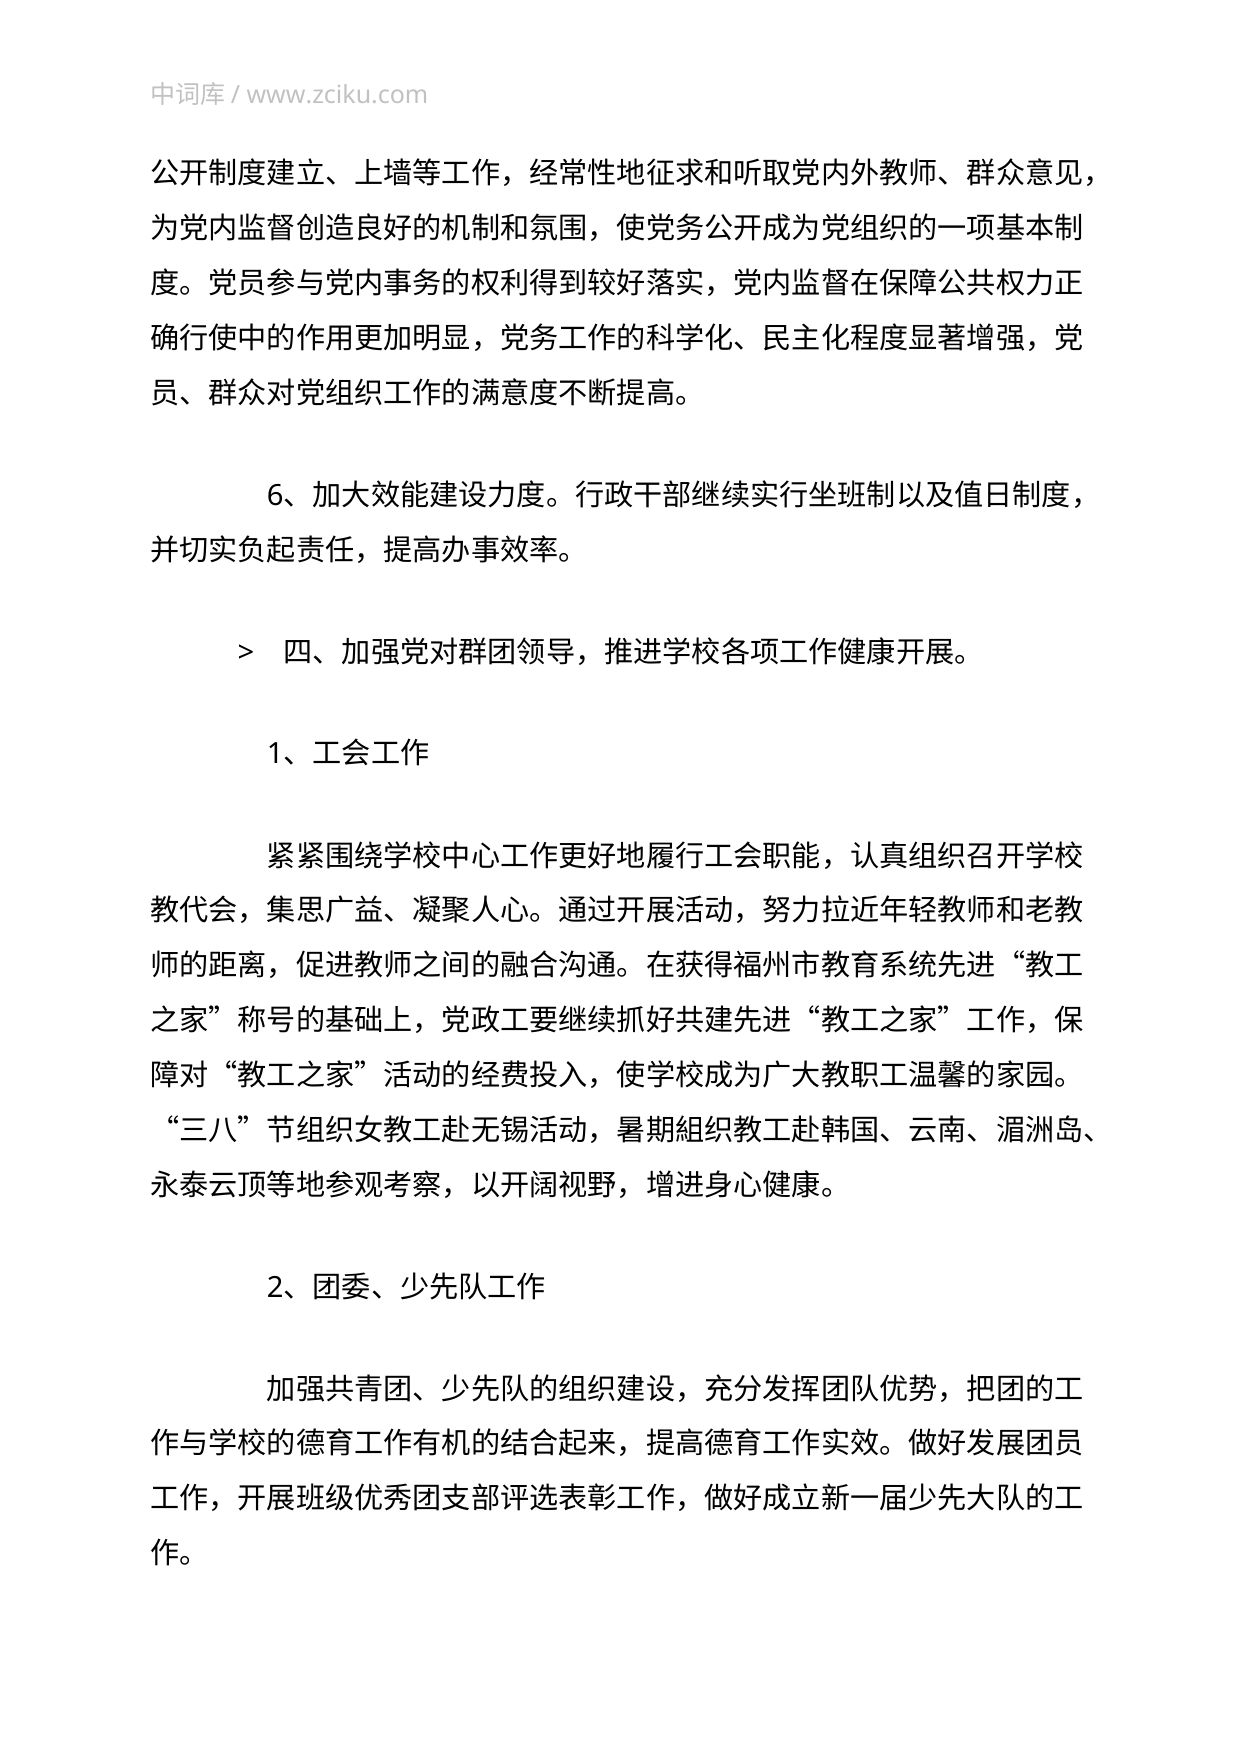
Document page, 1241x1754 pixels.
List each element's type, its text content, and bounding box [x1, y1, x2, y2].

text 紧紧围绕学校中心工作更好地履行工会职能，认真组织召开学校教代会，集思广益、凝聚人心。通过开展活动，努力拉近年轻教师和老教师的距离，促进教师之间的融合沟通。在获得福州市教育系统先进“教工之家”称号的基础上，党政工要继续抓好共建先进“教工之家”工作，保障对“教工之家”活动的经费投入，使学校成为广大教职工温馨的家园。“三八”节组织女教工赴无锡活动，暑期組织教工赴韩国、云南、湄洲岛、永泰云顶等地参观考察，以开阔视野，增进身心健康。 [150, 832, 1090, 1204]
text 6、加大效能建设力度。行政干部继续实行坐班制以及值日制度，并切实负起责任，提高办事效率。 [150, 471, 1090, 569]
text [150, 150, 1090, 412]
text > 四、加强党对群团领导，推进学校各项工作健康开展。 [150, 628, 1090, 671]
text 加强共青团、少先队的组织建设，充分发挥团队优势，把团的工作与学校的德育工作有机的结合起来，提高德育工作实效。做好发展团员工作，开展班级优秀团支部评选表彰工作，做好成立新一届少先大队的工作。 [150, 1365, 1090, 1572]
text 2、团委、少先队工作 [150, 1263, 1090, 1306]
text 1、工会工作 [150, 730, 1090, 772]
